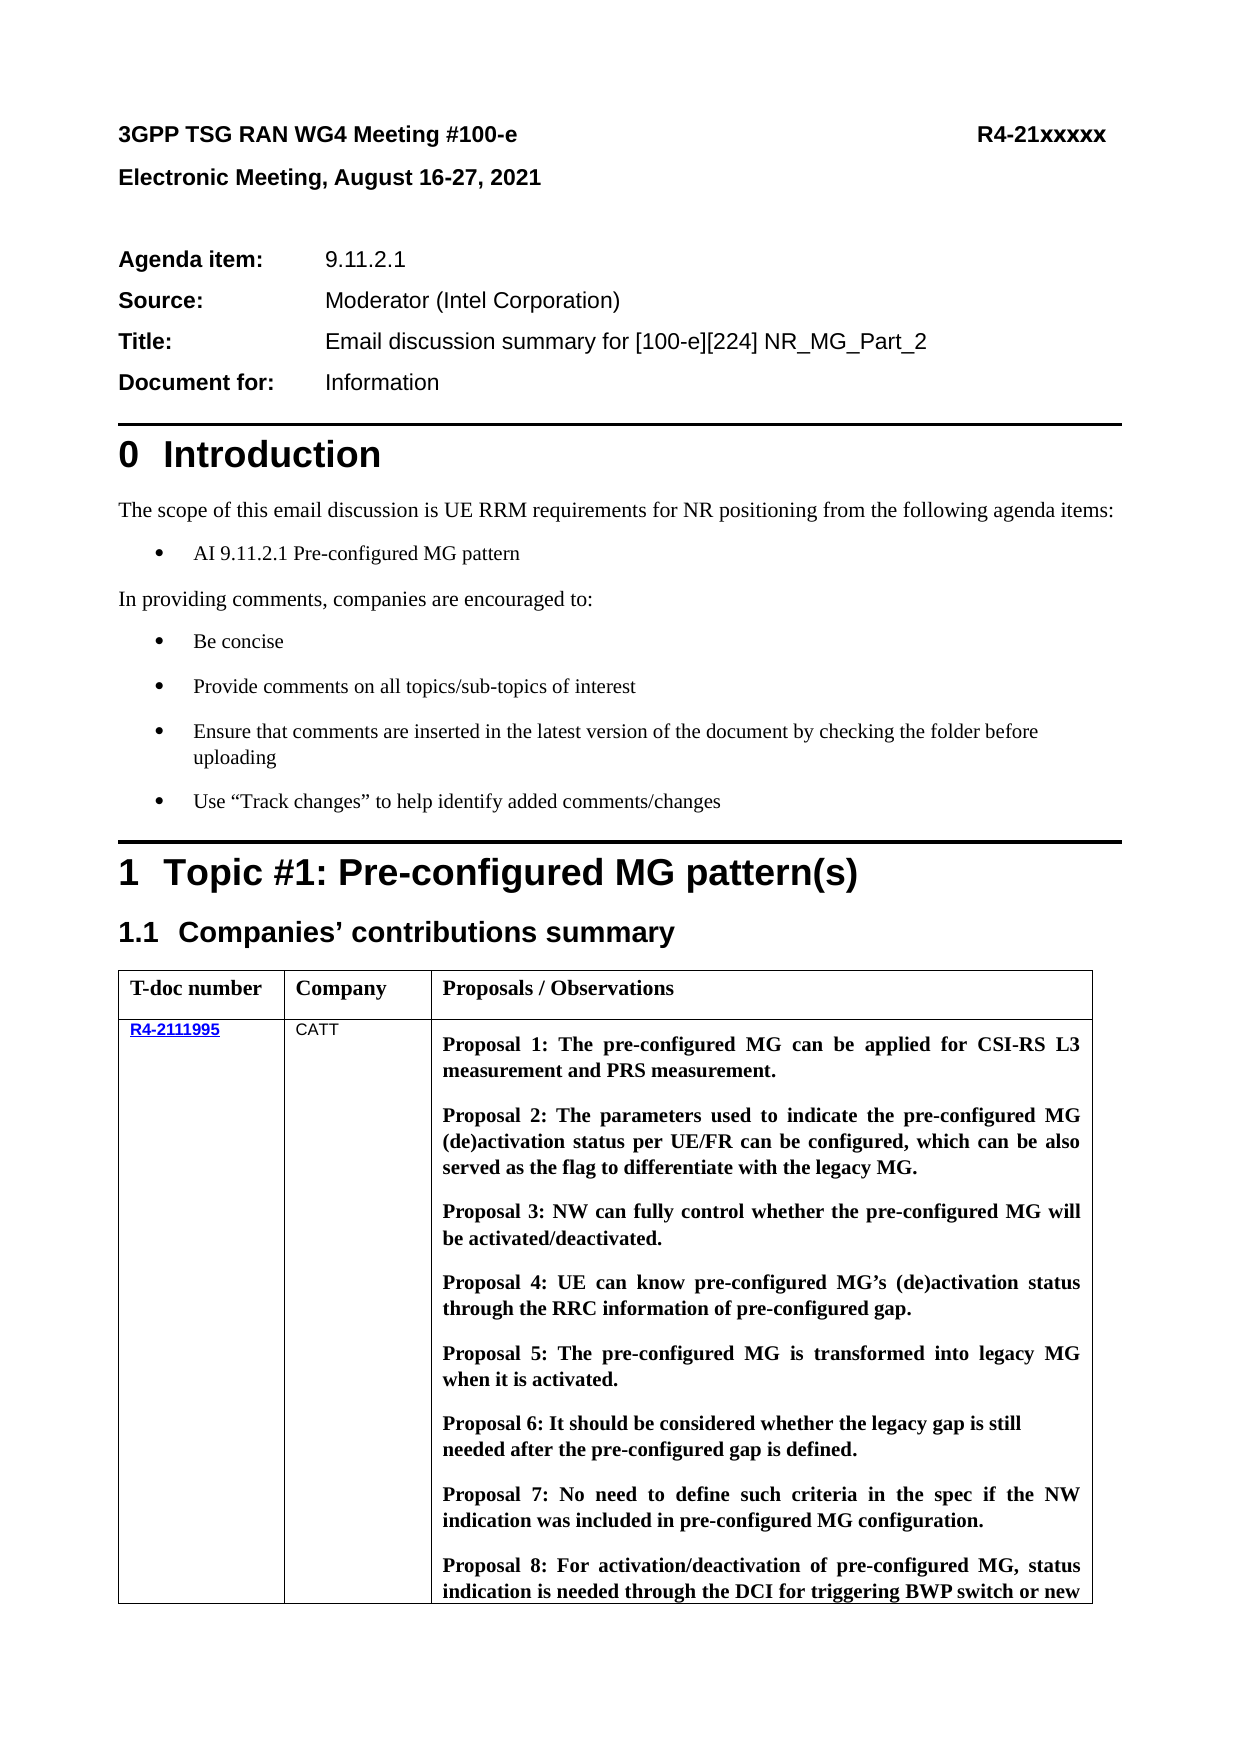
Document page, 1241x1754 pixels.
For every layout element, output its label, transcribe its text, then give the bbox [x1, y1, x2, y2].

table_header Proposals / Observations [432, 971, 1092, 1019]
list Be concise [156, 629, 1122, 653]
table_cell CATT [285, 1020, 431, 1603]
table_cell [432, 1020, 1092, 1603]
text Electronic Meeting, August 16-27, 2021 [118, 164, 1122, 191]
table_cell R4-2111995 [119, 1020, 284, 1603]
list AI 9.11.2.1 Pre-configured MG pattern [156, 541, 1122, 565]
list Provide comments on all topics/sub-topics of interest [156, 674, 1122, 698]
table_header T-doc number [119, 971, 284, 1019]
table_header Company [285, 971, 431, 1019]
text 3GPP TSG RAN WG4 Meeting #100-e R4-21xxxxx [118, 118, 1122, 149]
text In providing comments, companies are encouraged to: [118, 586, 1122, 611]
list Ensure that comments are inserted in the latest version of the document by checking the folder before uploading [156, 719, 1122, 769]
text Document for: Information [118, 369, 1122, 395]
subtitle Companies’ contributions summary [118, 915, 1122, 949]
list Use “Track changes” to help identify added comments/changes [156, 789, 1122, 813]
text Title: Email discussion summary for [100-e][224] NR_MG_Part_2 [118, 328, 1122, 354]
text Source: Moderator (Intel Corporation) [118, 287, 1122, 313]
subtitle Topic #1: Pre-configured MG pattern(s) [118, 844, 1122, 893]
text The scope of this email discussion is UE RRM requirements for NR positioning from the following agenda items: [118, 497, 1122, 522]
subtitle Introduction [118, 426, 1122, 475]
text Agenda item: 9.11.2.1 [118, 246, 1122, 272]
